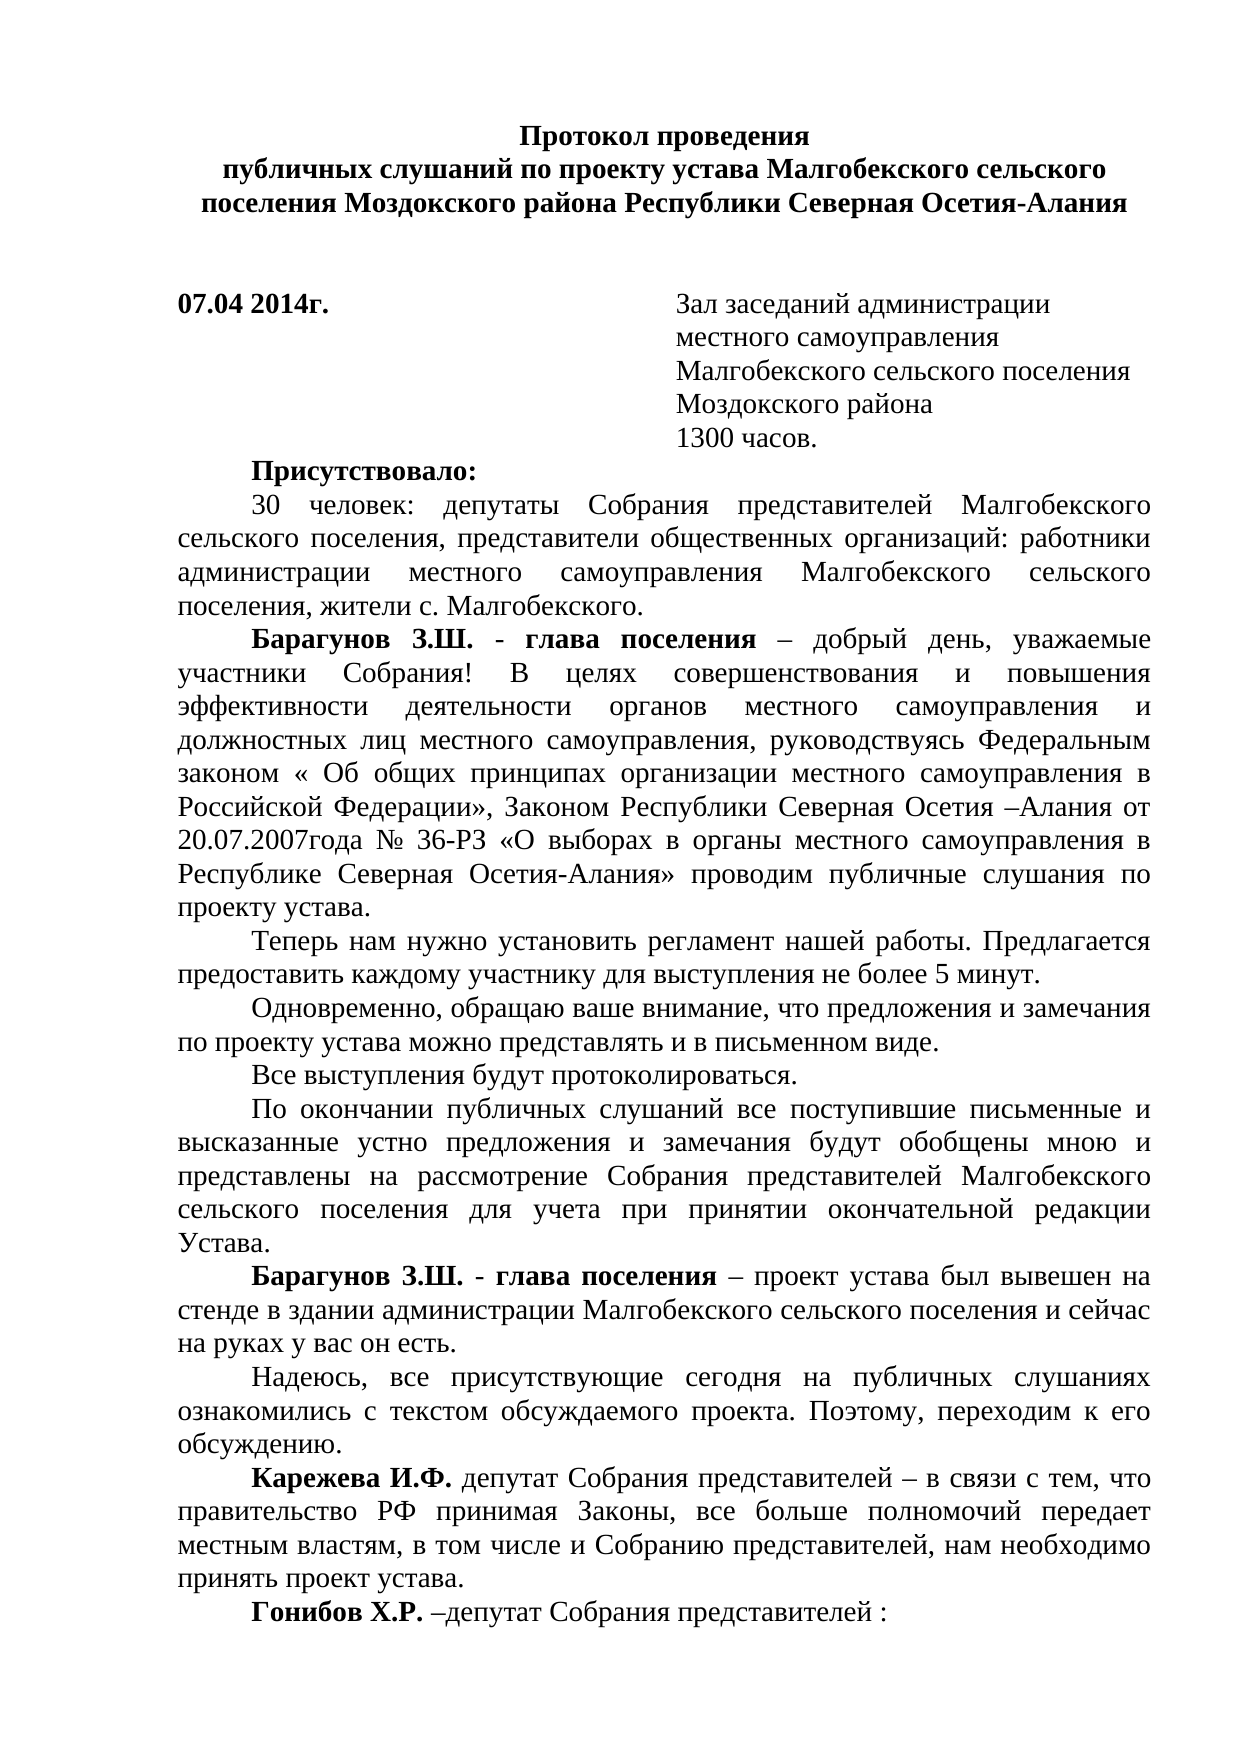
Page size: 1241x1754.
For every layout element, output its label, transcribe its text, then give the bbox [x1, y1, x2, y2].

text Все выступления будут протоколироваться. [177, 1057, 1152, 1091]
text Барагунов З.Ш. - глава поселения – добрый день, уважаемые участники Собрания! В целях совершенствования и повышения эффективности деятельности органов местного самоуправления и должностных лиц местного самоуправления, руководствуясь Федеральным законом « Об общих принципах организации местного самоуправления в Российской Федерации», Законом Республики Северная Осетия –Алания от 20.07.2007года № 36-РЗ «О выборах в органы местного самоуправления в Республике Северная Осетия-Алания» проводим публичные слушания по проекту устава. [177, 621, 1152, 923]
text Присутствовало: [177, 453, 1152, 487]
table_header Зал заседаний администрации местного самоуправления Малгобекского сельского поселения Моздокского района 1300 часов. [664, 286, 1163, 453]
table_header 07.04 2014г. [166, 286, 664, 453]
text публичных слушаний по проекту устава Малгобекского сельского поселения Моздокского района Республики Северная Осетия-Алания [177, 152, 1152, 219]
text 30 человек: депутаты Собрания представителей Малгобекского сельского поселения, представители общественных организаций: работники администрации местного самоуправления Малгобекского сельского поселения, жители с. Малгобекского. [177, 487, 1152, 621]
text Гонибов Х.Р. –депутат Собрания представителей : [177, 1594, 1152, 1627]
text Надеюсь, все присутствующие сегодня на публичных слушаниях ознакомились с текстом обсуждаемого проекта. Поэтому, переходим к его обсуждению. [177, 1359, 1152, 1460]
text Протокол проведения [177, 118, 1152, 152]
text Барагунов З.Ш. - глава поселения – проект устава был вывешен на стенде в здании администрации Малгобекского сельского поселения и сейчас на руках у вас он есть. [177, 1258, 1152, 1359]
text Карежева И.Ф. депутат Собрания представителей – в связи с тем, что правительство РФ принимая Законы, все больше полномочий передает местным властям, в том числе и Собранию представителей, нам необходимо принять проект устава. [177, 1460, 1152, 1594]
text Одновременно, обращаю ваше внимание, что предложения и замечания по проекту устава можно представлять и в письменном виде. [177, 990, 1152, 1057]
text Теперь нам нужно установить регламент нашей работы. Предлагается предоставить каждому участнику для выступления не более 5 минут. [177, 923, 1152, 990]
text По окончании публичных слушаний все поступившие письменные и высказанные устно предложения и замечания будут обобщены мною и представлены на рассмотрение Собрания представителей Малгобекского сельского поселения для учета при принятии окончательной редакции Устава. [177, 1091, 1152, 1258]
